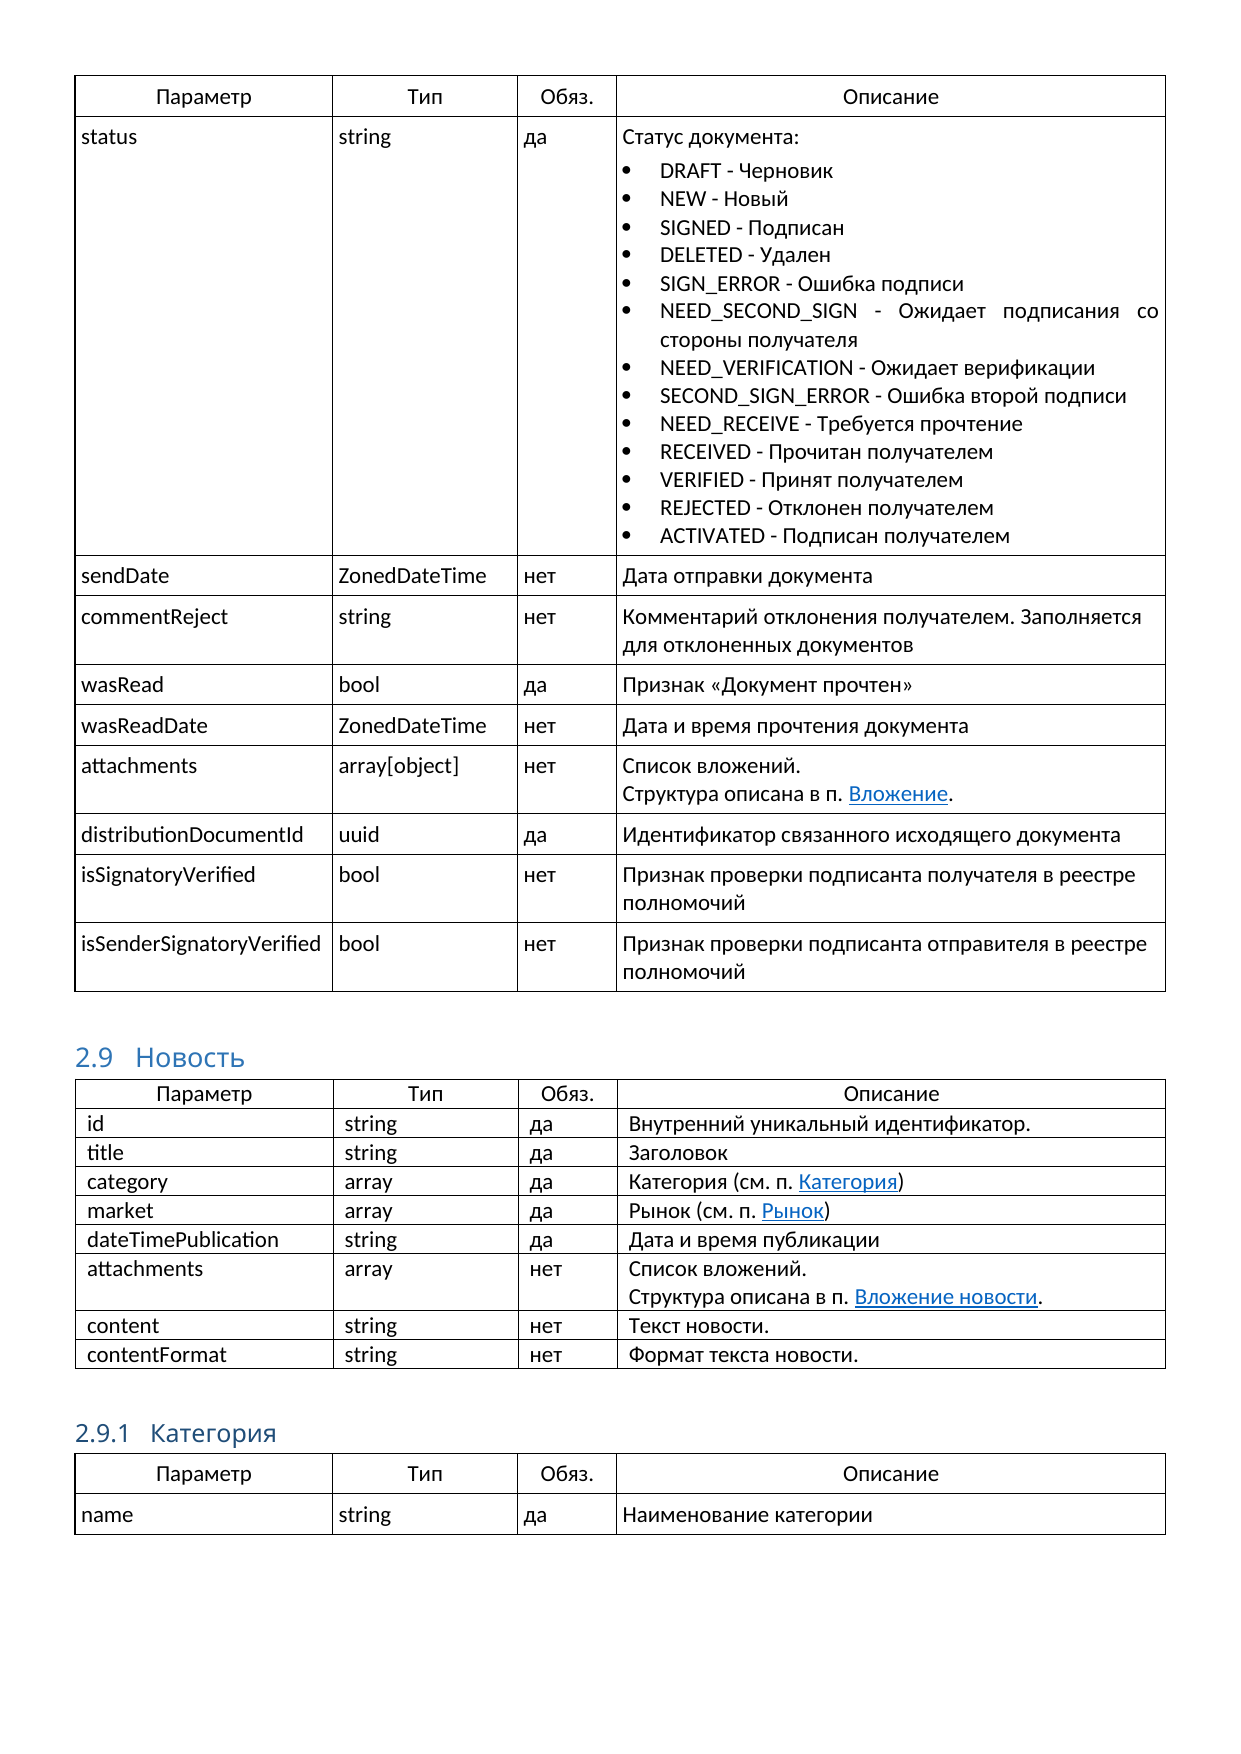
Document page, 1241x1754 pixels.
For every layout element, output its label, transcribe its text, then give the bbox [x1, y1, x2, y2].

table_cell Дата и время прочтения документа [617, 705, 1165, 745]
table_cell wasRead [76, 665, 332, 704]
table_cell array [334, 1254, 518, 1310]
table_cell Дата и время публикации [618, 1225, 1165, 1253]
table_cell category [76, 1167, 333, 1195]
table_cell attachments [76, 746, 332, 813]
table_cell да [518, 665, 616, 704]
table_header Обяз. [518, 1454, 616, 1493]
table_cell string [333, 596, 517, 664]
table_cell commentReject [76, 596, 332, 664]
subtitle Новость [75, 1039, 1165, 1076]
table_cell Наименование категории [617, 1494, 1165, 1534]
table_cell bool [333, 855, 517, 922]
table_cell да [519, 1138, 617, 1166]
table_cell Список вложений. Структура описана в п. Вложение новости. [618, 1254, 1165, 1310]
table_cell нет [519, 1254, 617, 1310]
table_cell string [334, 1340, 518, 1368]
table_cell uuid [333, 814, 517, 854]
table_cell Рынок (см. п. Рынок) [618, 1196, 1165, 1224]
table_cell market [76, 1196, 333, 1224]
table_cell string [334, 1225, 518, 1253]
table_header Тип [334, 1080, 518, 1108]
table_cell Внутренний уникальный идентификатор. [618, 1109, 1165, 1137]
table_header Параметр [76, 76, 332, 116]
table_cell Список вложений. Структура описана в п. Вложение. [617, 746, 1165, 813]
table_cell Признак проверки подписанта получателя в реестре полномочий [617, 855, 1165, 922]
table_cell Категория (см. п. Категория) [618, 1167, 1165, 1195]
table_cell да [519, 1225, 617, 1253]
table_cell ZonedDateTime [333, 705, 517, 745]
table_header Обяз. [519, 1080, 617, 1108]
table_cell да [518, 117, 616, 554]
table_cell сontent [76, 1311, 333, 1339]
table_cell Идентификатор связанного исходящего документа [617, 814, 1165, 854]
table_cell string [334, 1311, 518, 1339]
table_cell dateTimePublication [76, 1225, 333, 1253]
table_cell нет [518, 746, 616, 813]
table_cell bool [333, 923, 517, 991]
table_cell array [334, 1167, 518, 1195]
table_cell array[object] [333, 746, 517, 813]
table_cell нет [518, 923, 616, 991]
table_cell Формат текста новости. [618, 1340, 1165, 1368]
table_header Параметр [76, 1454, 332, 1493]
table_cell contentFormat [76, 1340, 333, 1368]
table_cell нет [519, 1340, 617, 1368]
table_cell wasReadDate [76, 705, 332, 745]
table_cell name [76, 1494, 332, 1534]
table_cell isSignatoryVerified [76, 855, 332, 922]
table_cell Признак «Документ прочтен» [617, 665, 1165, 704]
table_header Описание [617, 76, 1165, 116]
subtitle Категория [75, 1416, 1165, 1450]
table_cell string [334, 1138, 518, 1166]
table_cell нет [519, 1311, 617, 1339]
table_cell ZonedDateTime [333, 556, 517, 595]
table_cell status [76, 117, 332, 554]
table_cell Статус документа: DRAFT - Черновик NEW - Новый SIGNED - Подписан DELETED - Удален SIGN_ERROR - Ошибка подписи NEED_SECOND_SIGN - Ожидает подписания со стороны получателя NEED_VERIFICATION - Ожидает верификации SECOND_SIGN_ERROR - Ошибка второй подписи NEED_RECEIVE - Требуется прочтение RECEIVED - Прочитан получателем VERIFIED - Принят получателем REJECTED - Отклонен получателем ACTIVATED - Подписан получателем [617, 117, 1165, 554]
table_cell Текст новости. [618, 1311, 1165, 1339]
table_cell string [333, 117, 517, 554]
table_header Параметр [76, 1080, 333, 1108]
table_cell да [519, 1196, 617, 1224]
table_cell нет [518, 855, 616, 922]
table_cell Заголовок [618, 1138, 1165, 1166]
table_cell нет [518, 556, 616, 595]
table_cell attachments [76, 1254, 333, 1310]
table_header Обяз. [518, 76, 616, 116]
table_cell id [76, 1109, 333, 1137]
table_cell нет [518, 705, 616, 745]
table_header Описание [618, 1080, 1165, 1108]
table_cell isSenderSignatoryVerified [76, 923, 332, 991]
table_cell array [334, 1196, 518, 1224]
table_header Тип [333, 76, 517, 116]
table_cell да [519, 1109, 617, 1137]
table_header Описание [617, 1454, 1165, 1493]
table_cell distributionDocumentId [76, 814, 332, 854]
table_cell string [334, 1109, 518, 1137]
table_cell Признак проверки подписанта отправителя в реестре полномочий [617, 923, 1165, 991]
table_cell bool [333, 665, 517, 704]
table_cell Комментарий отклонения получателем. Заполняется для отклоненных документов [617, 596, 1165, 664]
table_cell title [76, 1138, 333, 1166]
table_cell sendDate [76, 556, 332, 595]
table_cell да [518, 1494, 616, 1534]
table_cell нет [518, 596, 616, 664]
table_cell Дата отправки документа [617, 556, 1165, 595]
table_header Тип [333, 1454, 517, 1493]
table_cell да [519, 1167, 617, 1195]
table_cell да [518, 814, 616, 854]
table_cell string [333, 1494, 517, 1534]
